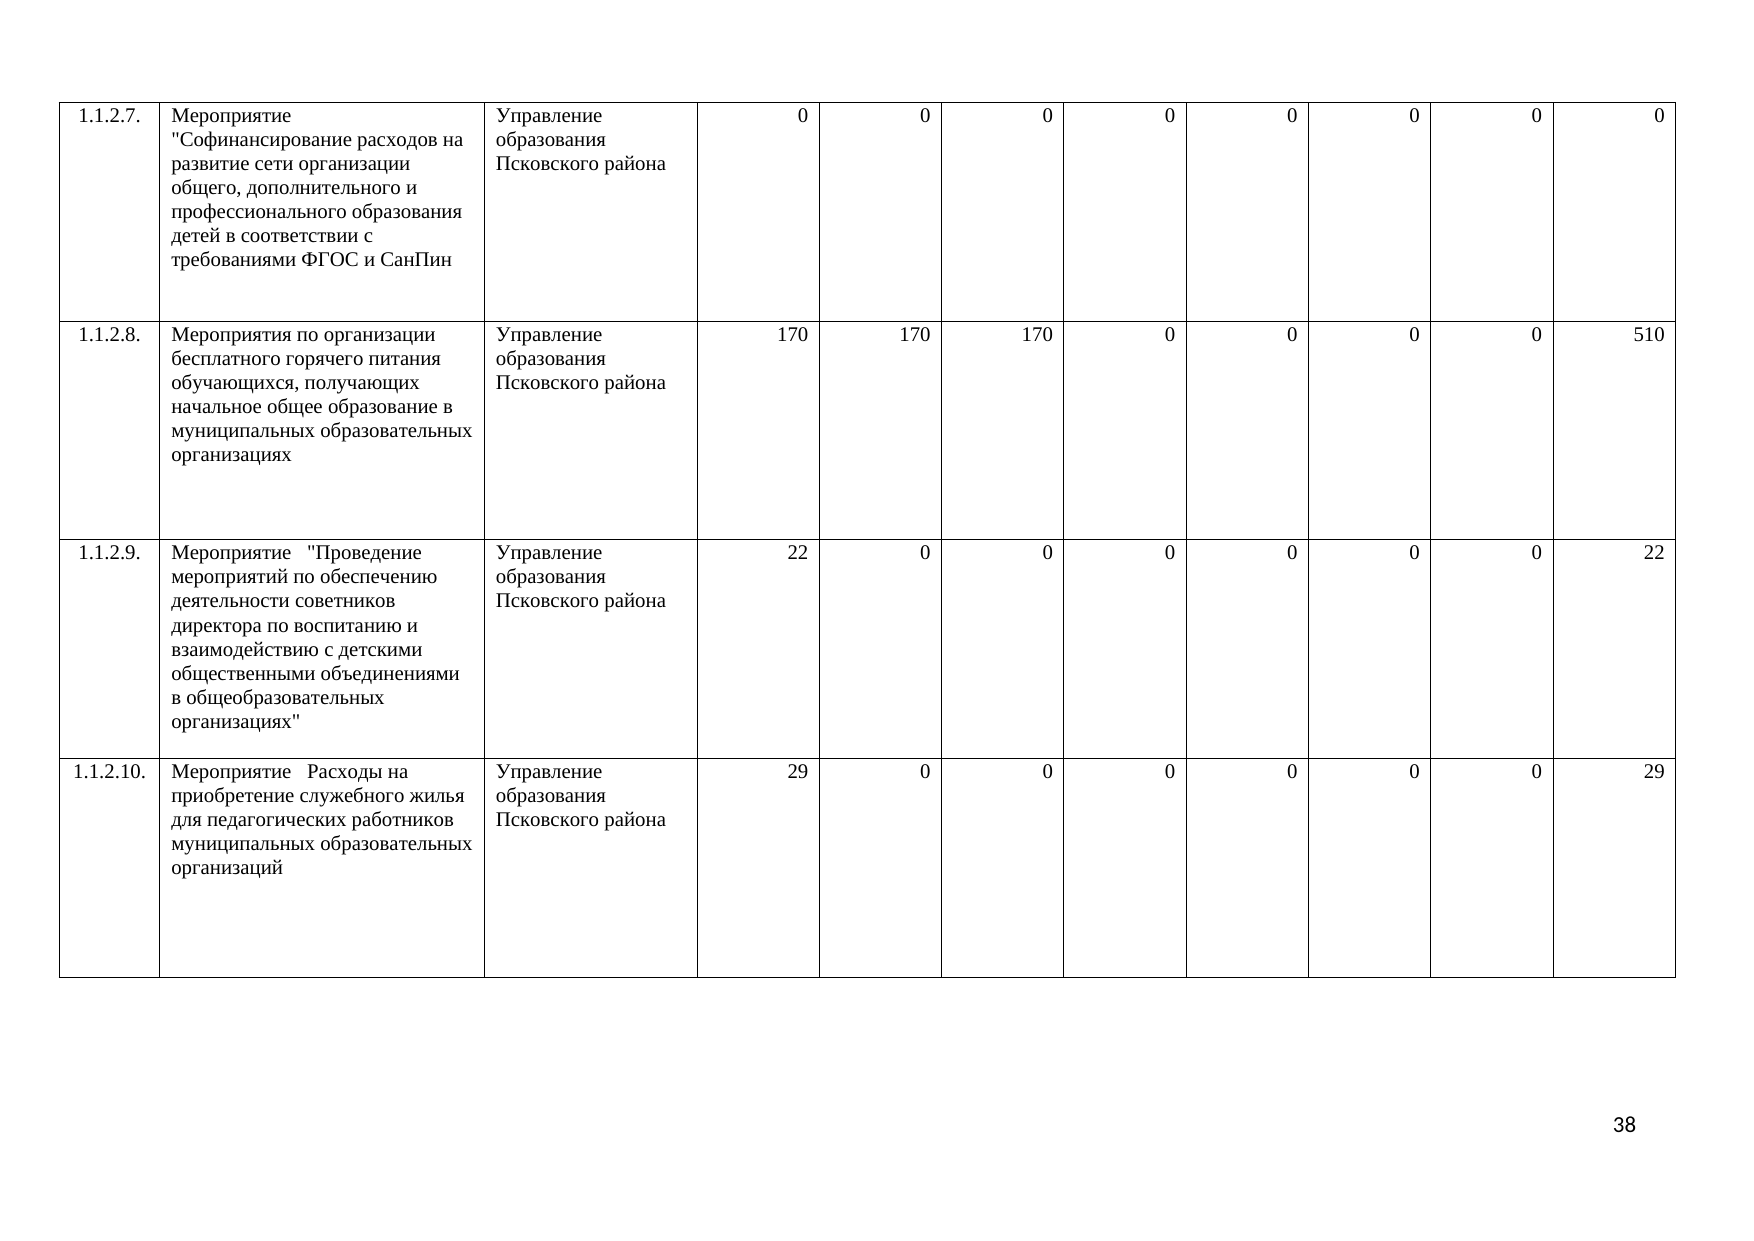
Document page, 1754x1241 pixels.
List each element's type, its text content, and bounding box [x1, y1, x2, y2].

table_cell 0 [1187, 540, 1308, 758]
table_cell Мероприятие "Проведение мероприятий по обеспечению деятельности советников директора по воспитанию и взаимодействию с детскими общественными объединениями в общеобразовательных организациях" [160, 540, 484, 758]
table_cell 29 [1554, 759, 1675, 977]
table_cell 22 [1554, 540, 1675, 758]
table_cell 0 [1187, 322, 1308, 539]
table_cell Управление образования Псковского района [485, 322, 697, 539]
table_cell 0 [1187, 759, 1308, 977]
table_cell 1.1.2.10. [60, 759, 159, 977]
table_cell Мероприятия по организации бесплатного горячего питания обучающихся, получающих начальное общее образование в муниципальных образовательных организациях [160, 322, 484, 539]
table_cell 0 [942, 540, 1063, 758]
table_cell Мероприятие Расходы на приобретение служебного жилья для педагогических работников муниципальных образовательных организаций [160, 759, 484, 977]
table_cell Управление образования Псковского района [485, 540, 697, 758]
table_cell 170 [942, 322, 1063, 539]
table_cell 0 [1309, 322, 1430, 539]
table_cell 0 [942, 759, 1063, 977]
table_cell 0 [1064, 103, 1186, 321]
table_cell 1.1.2.7. [60, 103, 159, 321]
table_cell 0 [820, 540, 941, 758]
table_cell 0 [1431, 103, 1553, 321]
table_cell 1.1.2.9. [60, 540, 159, 758]
table_cell 29 [698, 759, 819, 977]
table_cell 0 [1309, 103, 1430, 321]
table_cell 0 [942, 103, 1063, 321]
table_cell 170 [698, 322, 819, 539]
table_cell 170 [820, 322, 941, 539]
table_cell 0 [1431, 540, 1553, 758]
table_cell 1.1.2.8. [60, 322, 159, 539]
table_cell 0 [1431, 322, 1553, 539]
table_cell 0 [1309, 759, 1430, 977]
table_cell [485, 103, 697, 321]
table_cell 0 [1064, 540, 1186, 758]
table_cell 0 [1431, 759, 1553, 977]
table_cell 0 [820, 759, 941, 977]
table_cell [485, 759, 697, 977]
table_cell Мероприятие "Софинансирование расходов на развитие сети организации общего, дополнительного и профессионального образования детей в соответствии с требованиями ФГОС и СанПин [160, 103, 484, 321]
table_cell 0 [1554, 103, 1675, 321]
table_cell 22 [698, 540, 819, 758]
table_cell 0 [1187, 103, 1308, 321]
table_cell 0 [1064, 759, 1186, 977]
table_cell 0 [1309, 540, 1430, 758]
table_cell 0 [698, 103, 819, 321]
table_cell 510 [1554, 322, 1675, 539]
table_cell 0 [1064, 322, 1186, 539]
table_cell 0 [820, 103, 941, 321]
